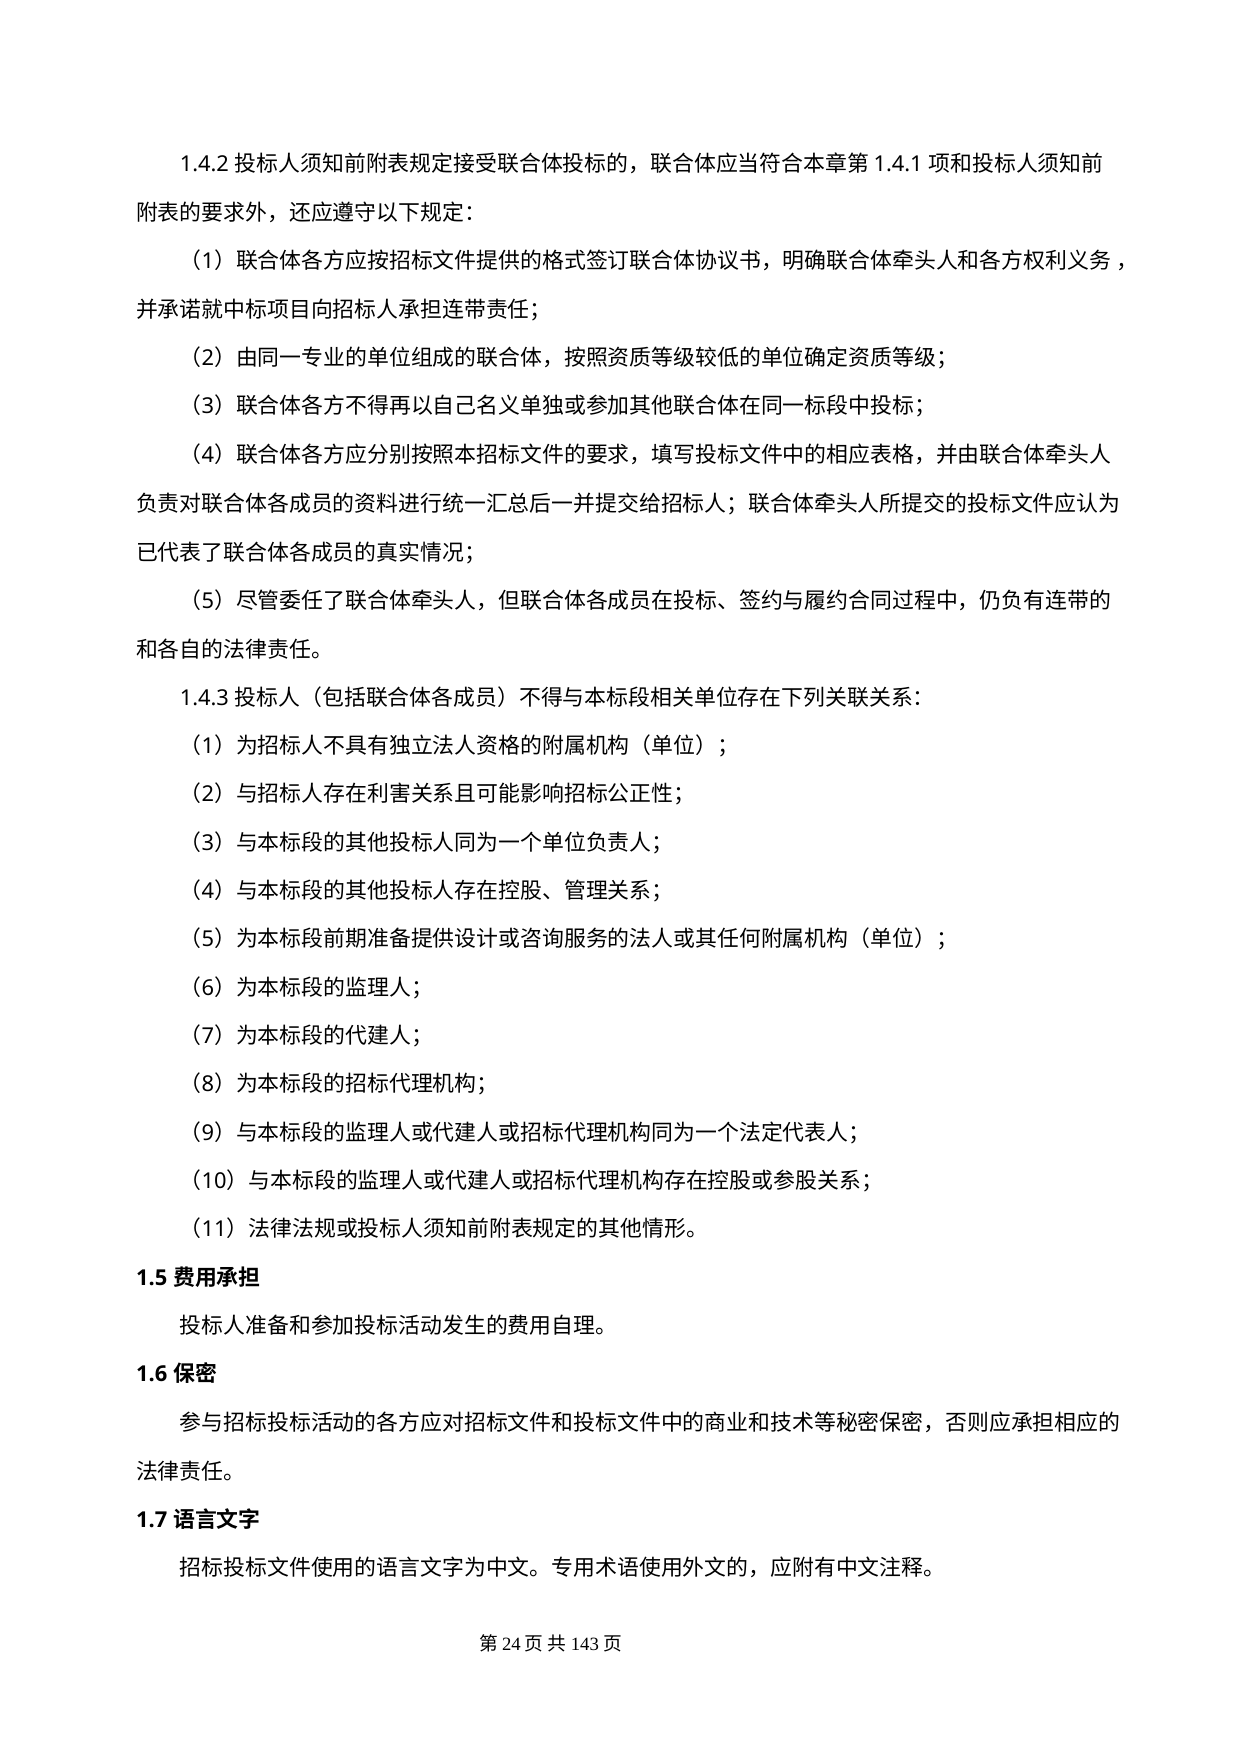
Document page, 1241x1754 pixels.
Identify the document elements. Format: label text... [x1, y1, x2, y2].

text 1.4.3 投标人（包括联合体各成员）不得与本标段相关单位存在下列关联关系： [136, 679, 1122, 712]
subtitle 1.5 费用承担 [136, 1259, 1122, 1292]
text （8）为本标段的招标代理机构； [136, 1066, 1122, 1099]
text （4）联合体各方应分别按照本招标文件的要求，填写投标文件中的相应表格，并由联合体牵头人负责对联合体各成员的资料进行统一汇总后一并提交给招标人；联合体牵头人所提交的投标文件应认为已代表了联合体各成员的真实情况； [136, 437, 1122, 567]
text （5）为本标段前期准备提供设计或咨询服务的法人或其任何附属机构（单位）； [136, 921, 1122, 954]
text （3）联合体各方不得再以自己名义单独或参加其他联合体在同一标段中投标； [136, 388, 1122, 421]
text （6）为本标段的监理人； [136, 969, 1122, 1002]
text （7）为本标段的代建人； [136, 1018, 1122, 1050]
text 招标投标文件使用的语言文字为中文。专用术语使用外文的，应附有中文注释。 [136, 1550, 1122, 1582]
text 参与招标投标活动的各方应对招标文件和投标文件中的商业和技术等秘密保密，否则应承担相应的法律责任。 [136, 1404, 1122, 1486]
text （3）与本标段的其他投标人同为一个单位负责人； [136, 824, 1122, 857]
text （11）法律法规或投标人须知前附表规定的其他情形。 [136, 1211, 1122, 1244]
subtitle 1.7 语言文字 [136, 1502, 1122, 1534]
text （1）联合体各方应按招标文件提供的格式签订联合体协议书，明确联合体牵头人和各方权利义务 ，并承诺就中标项目向招标人承担连带责任； [136, 243, 1122, 324]
text （4）与本标段的其他投标人存在控股、管理关系； [136, 873, 1122, 905]
text （2）与招标人存在利害关系且可能影响招标公正性； [136, 776, 1122, 809]
text （5）尽管委任了联合体牵头人，但联合体各成员在投标、签约与履约合同过程中，仍负有连带的和各自的法律责任。 [136, 582, 1122, 664]
text （1）为招标人不具有独立法人资格的附属机构（单位）； [136, 728, 1122, 760]
text 投标人准备和参加投标活动发生的费用自理。 [136, 1308, 1122, 1340]
text （9）与本标段的监理人或代建人或招标代理机构同为一个法定代表人； [136, 1114, 1122, 1147]
text 1.4.2 投标人须知前附表规定接受联合体投标的，联合体应当符合本章第1.4.1 项和投标人须知前附表的要求外，还应遵守以下规定： [136, 146, 1122, 227]
text （10）与本标段的监理人或代建人或招标代理机构存在控股或参股关系； [136, 1163, 1122, 1195]
text （2）由同一专业的单位组成的联合体，按照资质等级较低的单位确定资质等级； [136, 340, 1122, 372]
subtitle 1.6 保密 [136, 1356, 1122, 1389]
